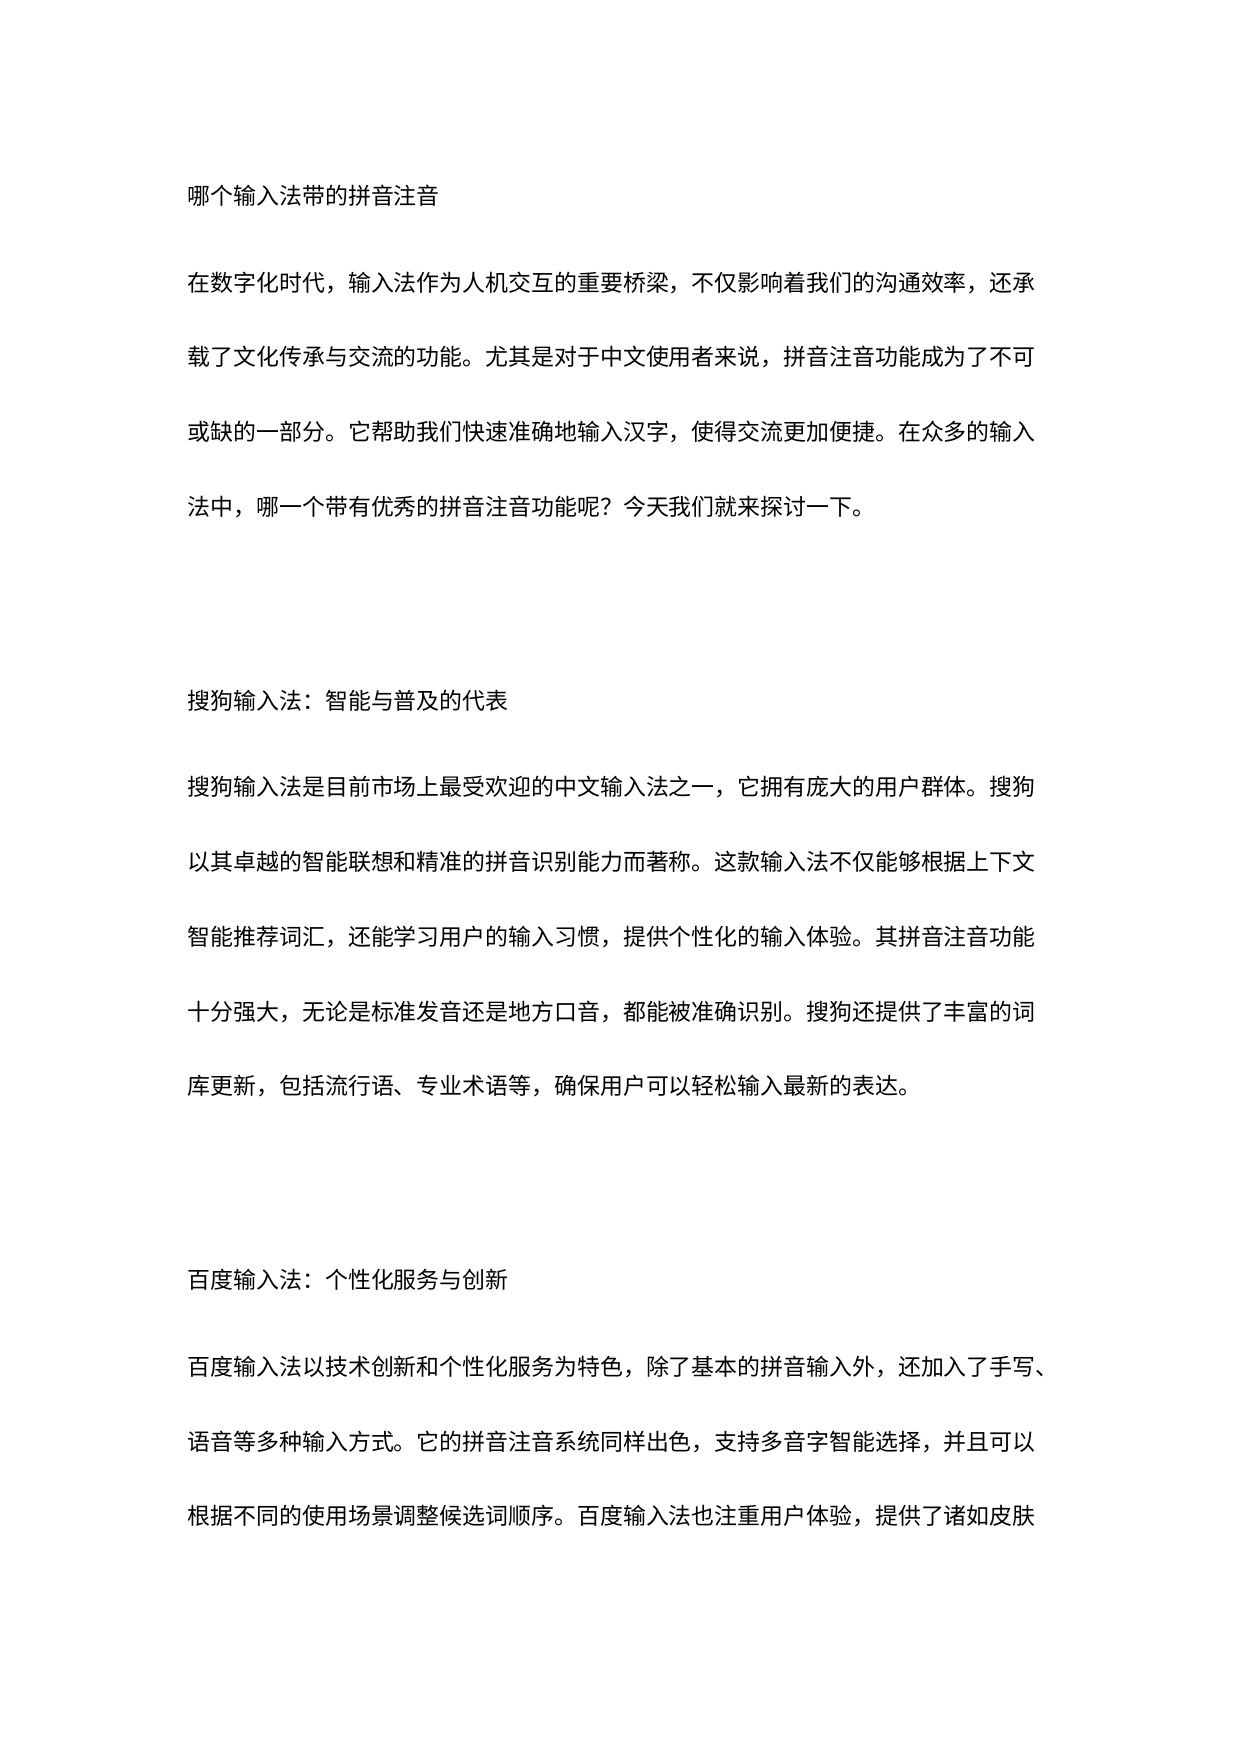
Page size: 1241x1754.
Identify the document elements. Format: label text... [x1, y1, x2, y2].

text 在数字化时代，输入法作为人机交互的重要桥梁，不仅影响着我们的沟通效率，还承载了文化传承与交流的功能。尤其是对于中文使用者来说，拼音注音功能成为了不可或缺的一部分。它帮助我们快速准确地输入汉字，使得交流更加便捷。在众多的输入法中，哪一个带有优秀的拼音注音功能呢？今天我们就来探讨一下。 [187, 248, 1053, 538]
text 百度输入法：个性化服务与创新 [187, 1246, 1053, 1311]
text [187, 1333, 1053, 1547]
text 搜狗输入法是目前市场上最受欢迎的中文输入法之一，它拥有庞大的用户群体。搜狗以其卓越的智能联想和精准的拼音识别能力而著称。这款输入法不仅能够根据上下文智能推荐词汇，还能学习用户的输入习惯，提供个性化的输入体验。其拼音注音功能十分强大，无论是标准发音还是地方口音，都能被准确识别。搜狗还提供了丰富的词库更新，包括流行语、专业术语等，确保用户可以轻松输入最新的表达。 [187, 753, 1053, 1117]
text 搜狗输入法：智能与普及的代表 [187, 667, 1053, 732]
text 哪个输入法带的拼音注音 [187, 162, 1053, 227]
